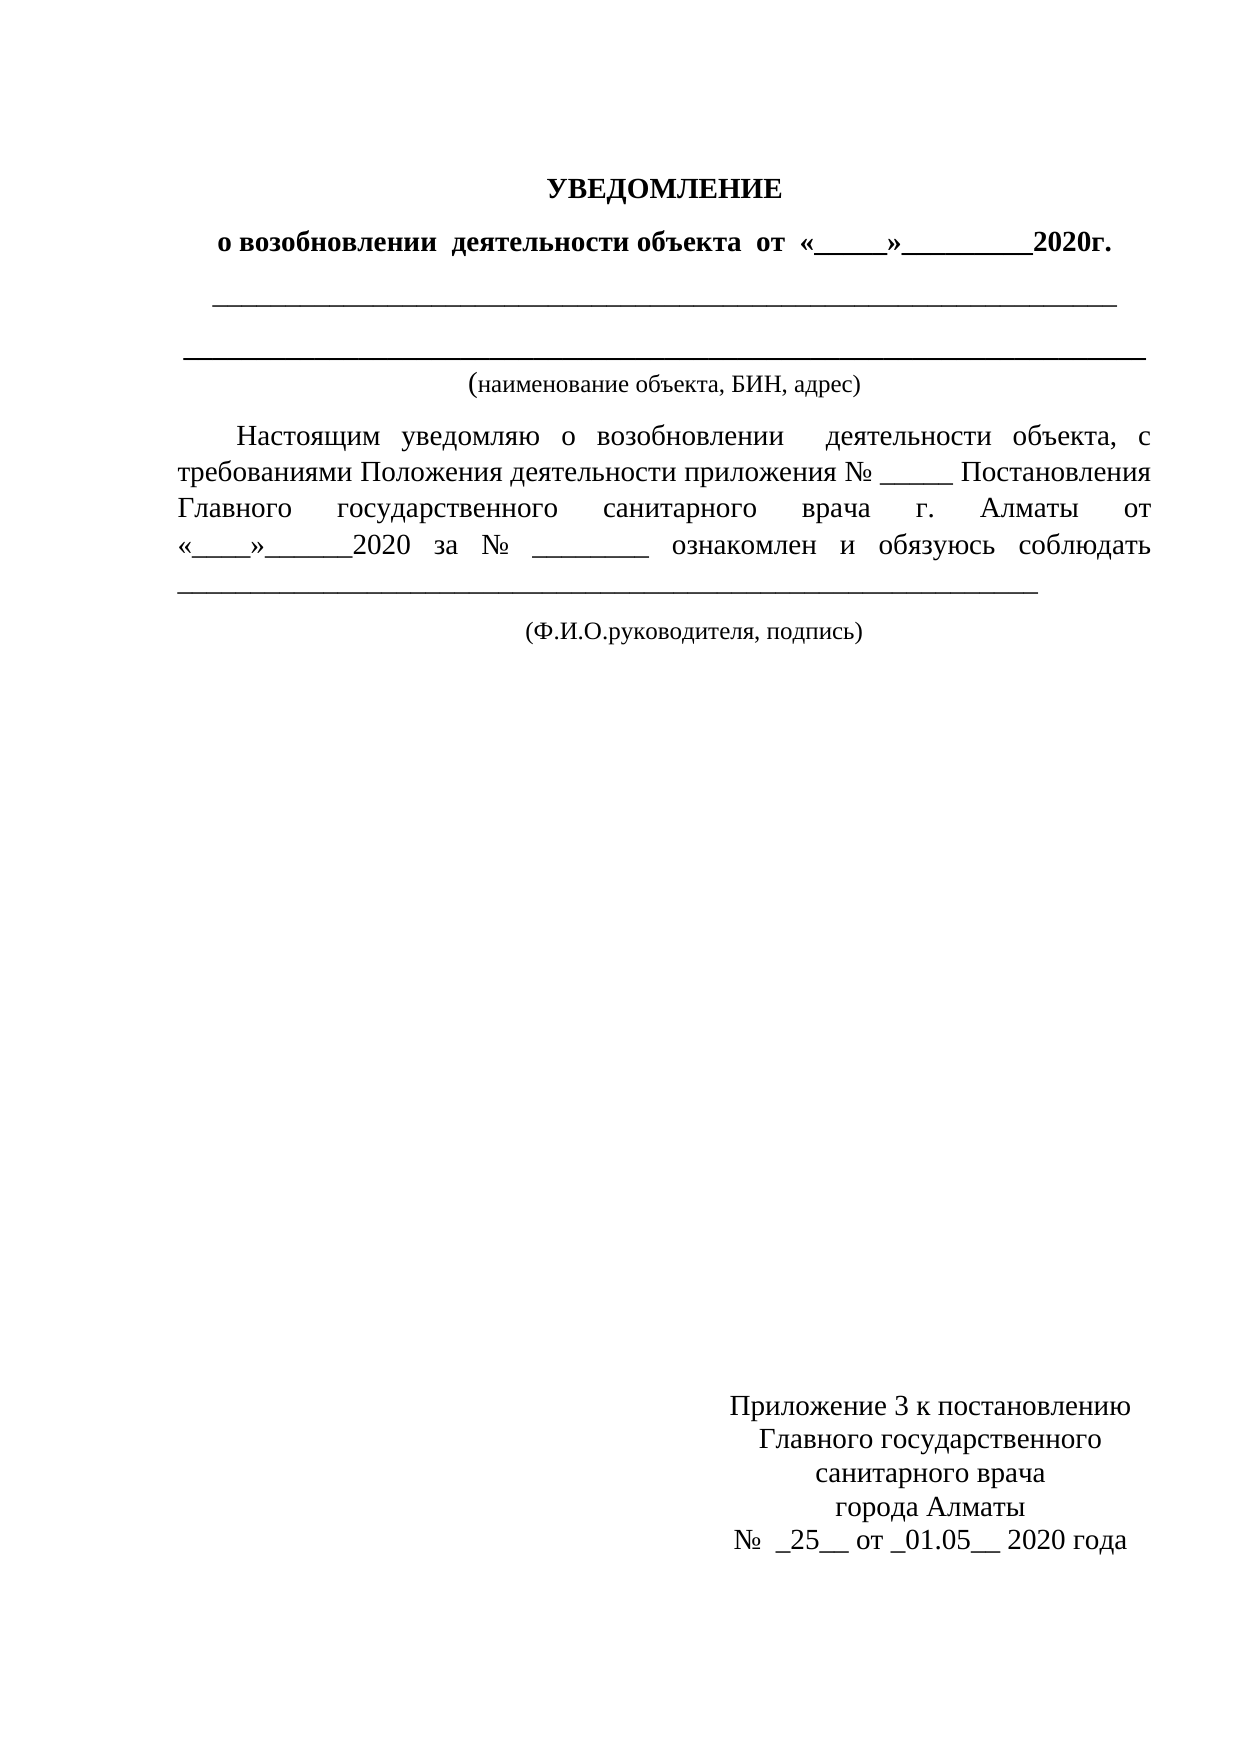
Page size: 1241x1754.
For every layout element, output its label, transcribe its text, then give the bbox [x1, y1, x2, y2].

text УВЕДОМЛЕНИЕ [177, 171, 1152, 204]
text о возобновлении деятельности объекта от «_____»_________2020г. [177, 224, 1152, 257]
list города Алматы [709, 1489, 1152, 1522]
list Приложение 3 к постановлению Главного государственного санитарного врача [709, 1388, 1152, 1489]
text __________________________________________________________________ (наименование объекта, БИН, адрес) [177, 329, 1152, 399]
list № _25__ от _01.05__ 2020 года [709, 1522, 1152, 1556]
text ______________________________________________________________ [177, 277, 1152, 310]
text Настоящим уведомляю о возобновлении деятельности объекта, с требованиями Положения деятельности приложения № _____ Постановления Главного государственного санитарного врача г. Алматы от «____»______2020 за № ________ ознакомлен и обязуюсь соблюдать ___________________________________________________________ [177, 418, 1152, 596]
text (Ф.И.О.руководителя, подпись) [177, 616, 1152, 644]
